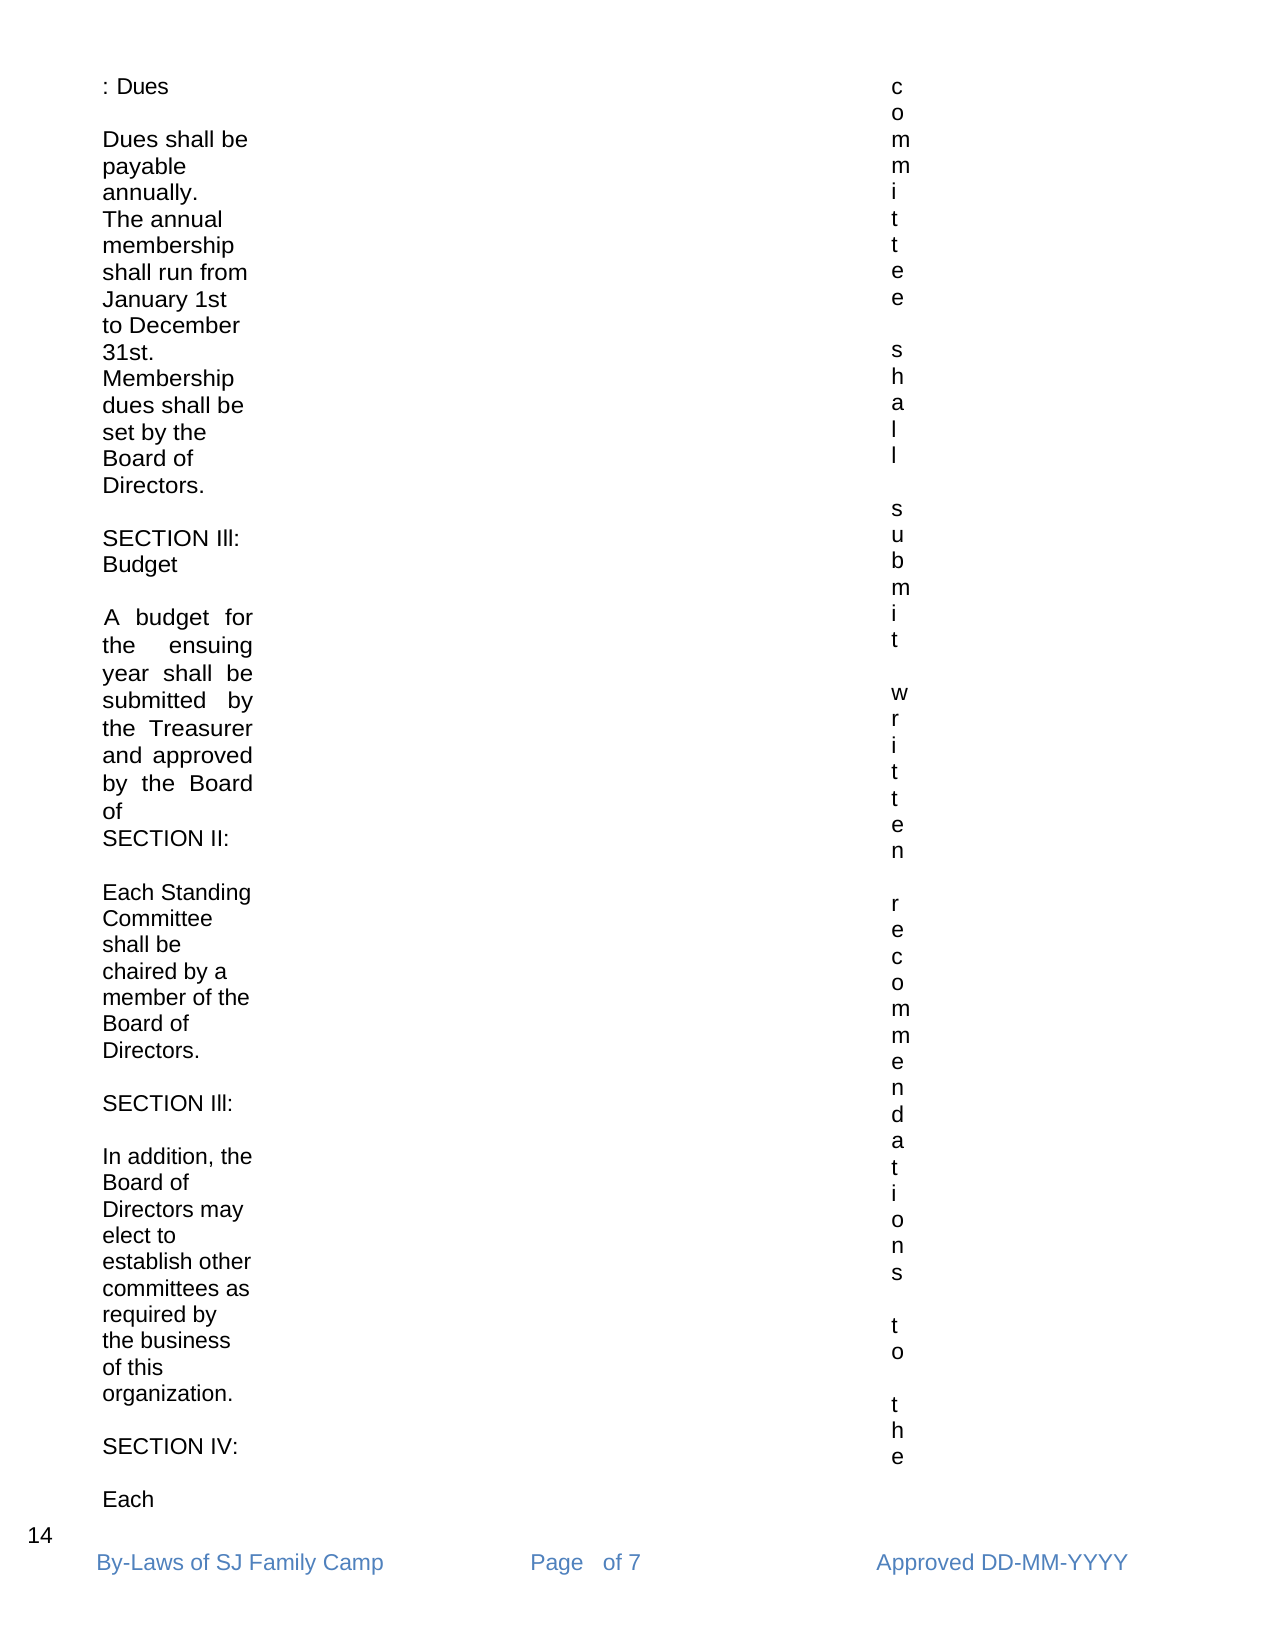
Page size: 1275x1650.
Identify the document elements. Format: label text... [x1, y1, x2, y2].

text A budget for the ensuing year shall be submitted by the Treasurer and approved by the Board of [102, 604, 253, 824]
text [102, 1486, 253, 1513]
text SECTION II: Dues [102, 73, 253, 99]
text SECTION IV: [102, 1433, 253, 1459]
text Each Standing Committee shall be chaired by a member of the Board of Directors. [102, 878, 253, 1063]
text SECTION II: [102, 825, 253, 852]
text Dues shall be payable annually. The annual membership shall run from January 1st to December 31st. Membership dues shall be set by the Board of Directors. [102, 126, 253, 498]
text SECTION Ill: [102, 1090, 253, 1116]
text SECTION Ill: Budget [102, 525, 253, 577]
text In addition, the Board of Directors may elect to establish other committees as required by the business of this organization. [102, 1143, 253, 1406]
